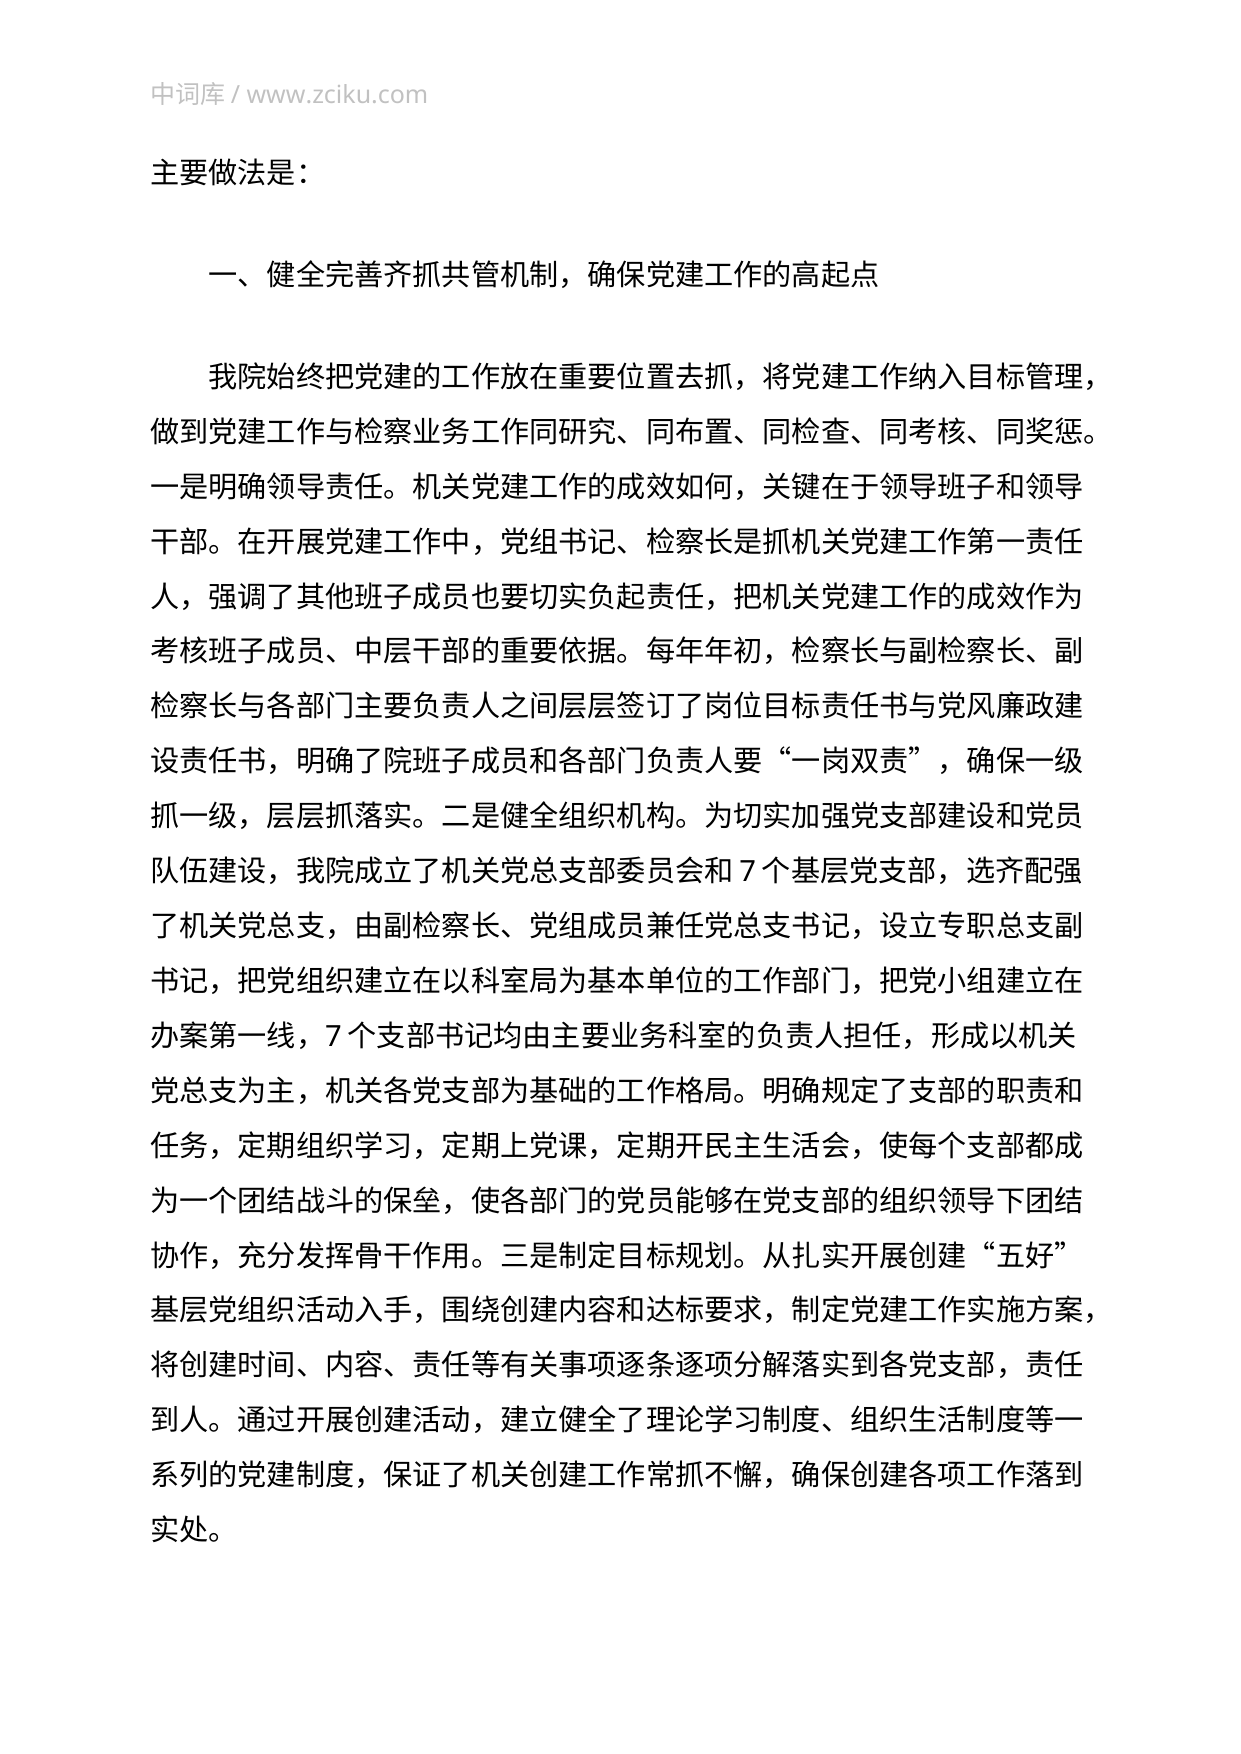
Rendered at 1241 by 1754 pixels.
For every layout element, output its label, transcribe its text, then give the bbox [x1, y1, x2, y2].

text 一、健全完善齐抓共管机制，确保党建工作的高起点 [150, 252, 1090, 294]
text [150, 150, 1090, 192]
text 我院始终把党建的工作放在重要位置去抓，将党建工作纳入目标管理，做到党建工作与检察业务工作同研究、同布置、同检查、同考核、同奖惩。一是明确领导责任。机关党建工作的成效如何，关键在于领导班子和领导干部。在开展党建工作中，党组书记、检察长是抓机关党建工作第一责任人，强调了其他班子成员也要切实负起责任，把机关党建工作的成效作为考核班子成员、中层干部的重要依据。每年年初，检察长与副检察长、副检察长与各部门主要负责人之间层层签订了岗位目标责任书与党风廉政建设责任书，明确了院班子成员和各部门负责人要“一岗双责”，确保一级抓一级，层层抓落实。二是健全组织机构。为切实加强党支部建设和党员队伍建设，我院成立了机关党总支部委员会和7个基层党支部，选齐配强了机关党总支，由副检察长、党组成员兼任党总支书记，设立专职总支副书记，把党组织建立在以科室局为基本单位的工作部门，把党小组建立在办案第一线，7个支部书记均由主要业务科室的负责人担任，形成以机关党总支为主，机关各党支部为基础的工作格局。明确规定了支部的职责和任务，定期组织学习，定期上党课，定期开民主生活会，使每个支部都成为一个团结战斗的保垒，使各部门的党员能够在党支部的组织领导下团结协作，充分发挥骨干作用。三是制定目标规划。从扎实开展创建“五好”基层党组织活动入手，围绕创建内容和达标要求，制定党建工作实施方案，将创建时间、内容、责任等有关事项逐条逐项分解落实到各党支部，责任到人。通过开展创建活动，建立健全了理论学习制度、组织生活制度等一系列的党建制度，保证了机关创建工作常抓不懈，确保创建各项工作落到实处。 [150, 353, 1090, 1549]
